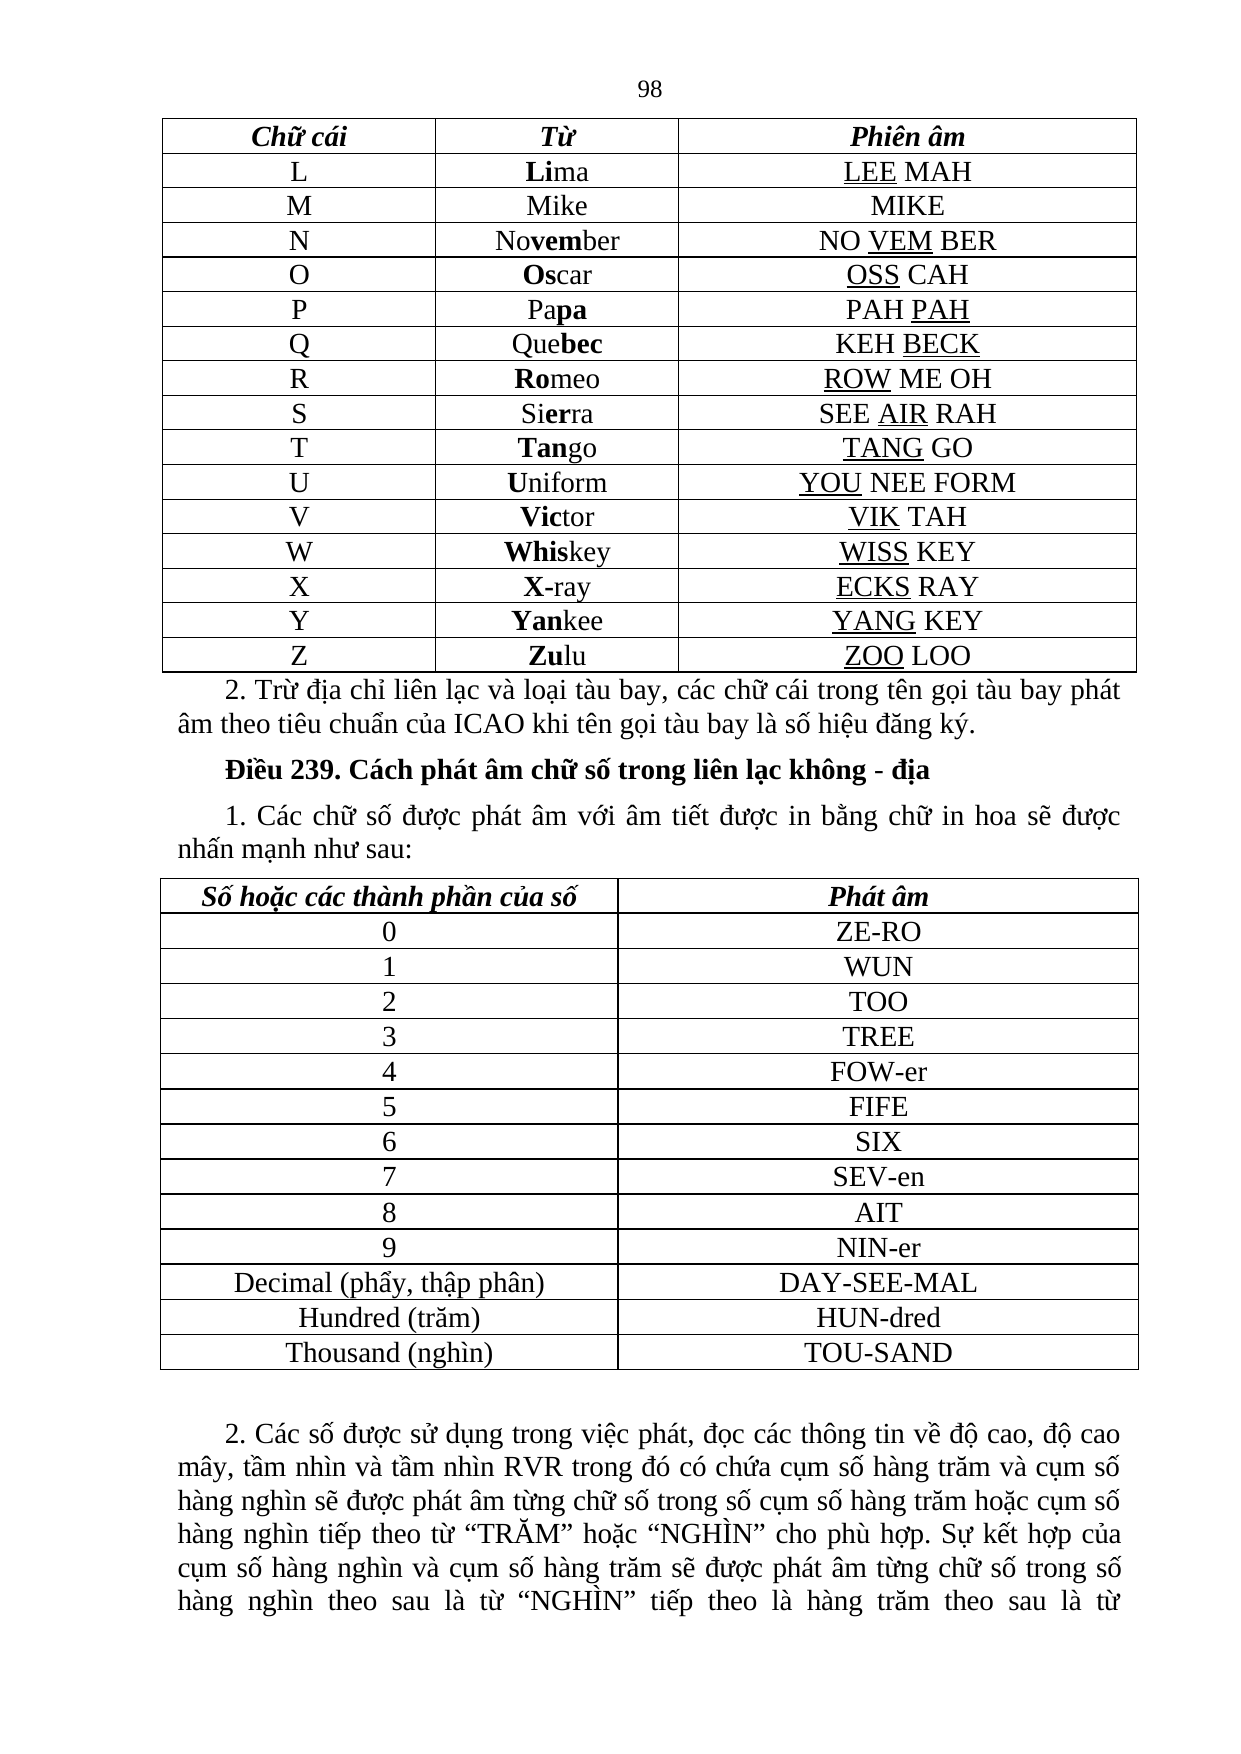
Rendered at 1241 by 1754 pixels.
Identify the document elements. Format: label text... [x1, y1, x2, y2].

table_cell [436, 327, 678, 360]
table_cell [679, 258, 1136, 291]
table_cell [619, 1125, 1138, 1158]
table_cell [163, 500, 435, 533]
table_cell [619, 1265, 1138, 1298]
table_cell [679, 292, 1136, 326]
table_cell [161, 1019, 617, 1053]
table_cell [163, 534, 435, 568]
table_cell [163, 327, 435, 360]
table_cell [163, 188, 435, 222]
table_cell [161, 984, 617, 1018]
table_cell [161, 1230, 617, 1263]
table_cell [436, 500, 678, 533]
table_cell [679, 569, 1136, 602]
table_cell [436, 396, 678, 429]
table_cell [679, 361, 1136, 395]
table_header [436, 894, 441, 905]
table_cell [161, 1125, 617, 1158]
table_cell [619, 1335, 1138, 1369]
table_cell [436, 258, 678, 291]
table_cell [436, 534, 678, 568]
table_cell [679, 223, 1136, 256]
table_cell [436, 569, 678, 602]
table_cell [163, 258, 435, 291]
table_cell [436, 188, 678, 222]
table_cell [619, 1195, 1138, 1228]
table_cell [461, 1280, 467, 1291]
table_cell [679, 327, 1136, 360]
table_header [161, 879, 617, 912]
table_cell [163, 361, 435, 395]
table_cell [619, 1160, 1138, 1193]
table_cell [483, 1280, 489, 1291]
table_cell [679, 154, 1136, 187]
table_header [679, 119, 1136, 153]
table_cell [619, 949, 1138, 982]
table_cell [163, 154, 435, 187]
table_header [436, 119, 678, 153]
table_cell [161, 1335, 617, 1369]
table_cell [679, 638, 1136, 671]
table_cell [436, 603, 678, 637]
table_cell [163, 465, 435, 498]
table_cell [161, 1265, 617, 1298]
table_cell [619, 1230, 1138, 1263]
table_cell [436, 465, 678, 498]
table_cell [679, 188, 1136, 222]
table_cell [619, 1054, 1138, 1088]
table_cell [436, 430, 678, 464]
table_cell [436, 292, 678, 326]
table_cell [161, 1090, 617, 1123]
text 2. Trừ địa chỉ liên lạc và loại tàu bay, các chữ cái trong tên gọi tàu bay phát âm theo tiêu chuẩn của ICAO khi tên gọi tàu bay là số hiệu đăng ký. [177, 673, 1122, 739]
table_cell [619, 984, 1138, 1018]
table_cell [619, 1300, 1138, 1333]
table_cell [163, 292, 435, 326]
text 1. Các chữ số được phát âm với âm tiết được in bằng chữ in hoa sẽ được nhấn mạnh như sau: [177, 798, 1122, 865]
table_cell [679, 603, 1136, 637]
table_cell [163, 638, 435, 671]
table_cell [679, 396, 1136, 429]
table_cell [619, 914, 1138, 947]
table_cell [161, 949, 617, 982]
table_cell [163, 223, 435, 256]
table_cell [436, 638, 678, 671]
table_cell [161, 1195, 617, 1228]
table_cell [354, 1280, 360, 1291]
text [177, 1416, 1122, 1617]
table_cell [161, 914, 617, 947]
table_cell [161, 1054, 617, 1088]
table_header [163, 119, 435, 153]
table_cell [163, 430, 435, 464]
subtitle Điều 239. Cách phát âm chữ số trong liên lạc không - địa [177, 752, 1122, 786]
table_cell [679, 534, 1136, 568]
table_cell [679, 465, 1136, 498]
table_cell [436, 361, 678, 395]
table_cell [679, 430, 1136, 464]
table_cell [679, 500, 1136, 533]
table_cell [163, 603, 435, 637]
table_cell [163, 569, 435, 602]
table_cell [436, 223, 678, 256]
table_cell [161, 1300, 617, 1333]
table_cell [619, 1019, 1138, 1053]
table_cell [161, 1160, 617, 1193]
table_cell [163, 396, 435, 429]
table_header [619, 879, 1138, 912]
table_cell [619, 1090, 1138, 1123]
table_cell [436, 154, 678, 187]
